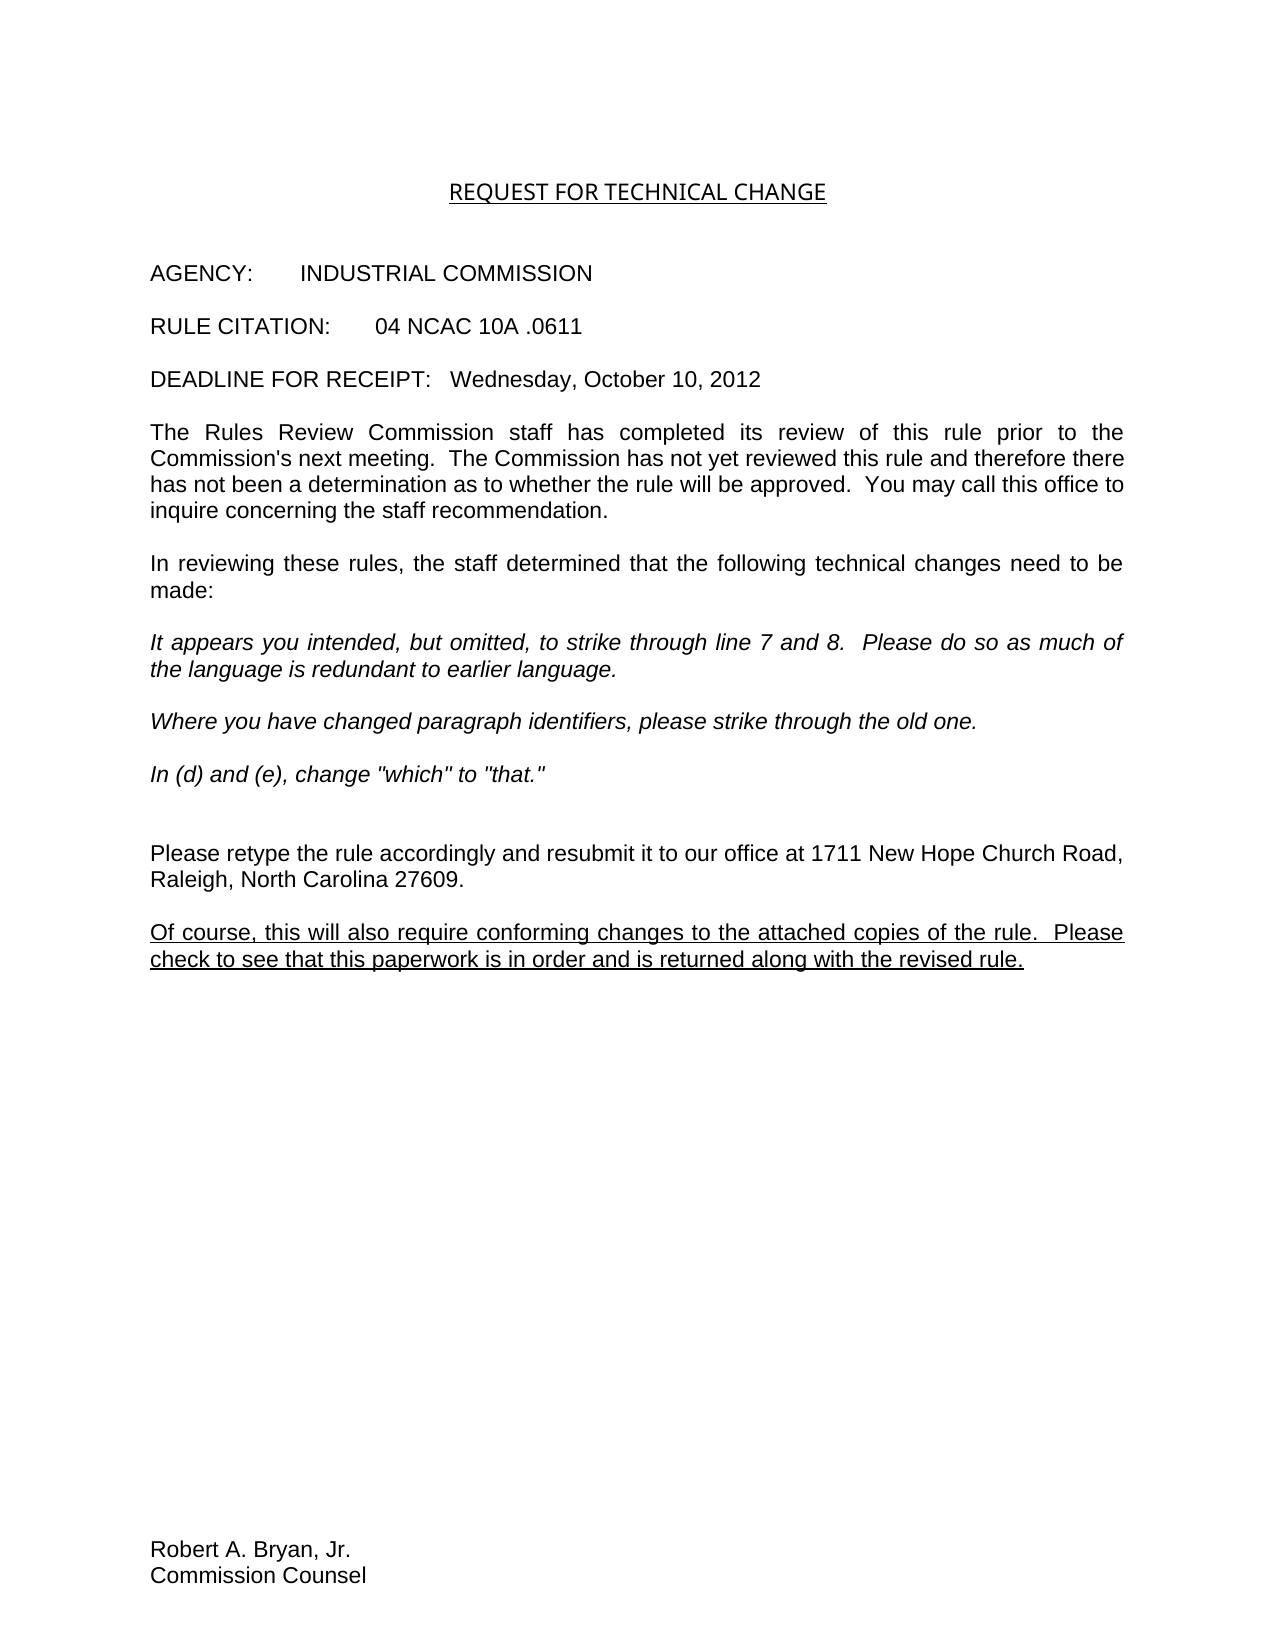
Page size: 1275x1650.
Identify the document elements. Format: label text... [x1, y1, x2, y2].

text Where you have changed paragraph identifiers, please strike through the old one. [150, 708, 1125, 735]
text Of course, this will also require conforming changes to the attached copies of the rule. Please check to see that this paperwork is in order and is returned along with the revised rule. [150, 919, 1125, 942]
text In (d) and (e), change "which" to "that." [150, 761, 1125, 787]
text The Rules Review Commission staff has completed its review of this rule prior to the Commission's next meeting. The Commission has not yet reviewed this rule and therefore there has not been a determination as to whether the rule will be approved. You may call this office to inquire concerning the staff recommendation. [150, 418, 1125, 524]
text Please retype the rule accordingly and resubmit it to our office at , , . [150, 840, 1125, 893]
text RULE CITATION: 04 NCAC 10A .0611 [150, 313, 1125, 339]
text AGENCY: INDUSTRIAL COMMISSION [150, 260, 1125, 287]
text In reviewing these rules, the staff determined that the following technical changes need to be made: [150, 550, 1125, 603]
title REQUEST FOR TECHNICAL CHANGE [150, 176, 1125, 208]
text It appears you intended, but omitted, to strike through line 7 and 8. Please do so as much of the language is redundant to earlier language. [150, 629, 1125, 682]
text Of course, this will also require conforming changes to the attached copies of the rule. Please check to see that this paperwork is in order and is returned along with the revised rule. [150, 943, 1125, 972]
text DEADLINE FOR RECEIPT: Wednesday, October 10, 2012 [150, 366, 1125, 392]
